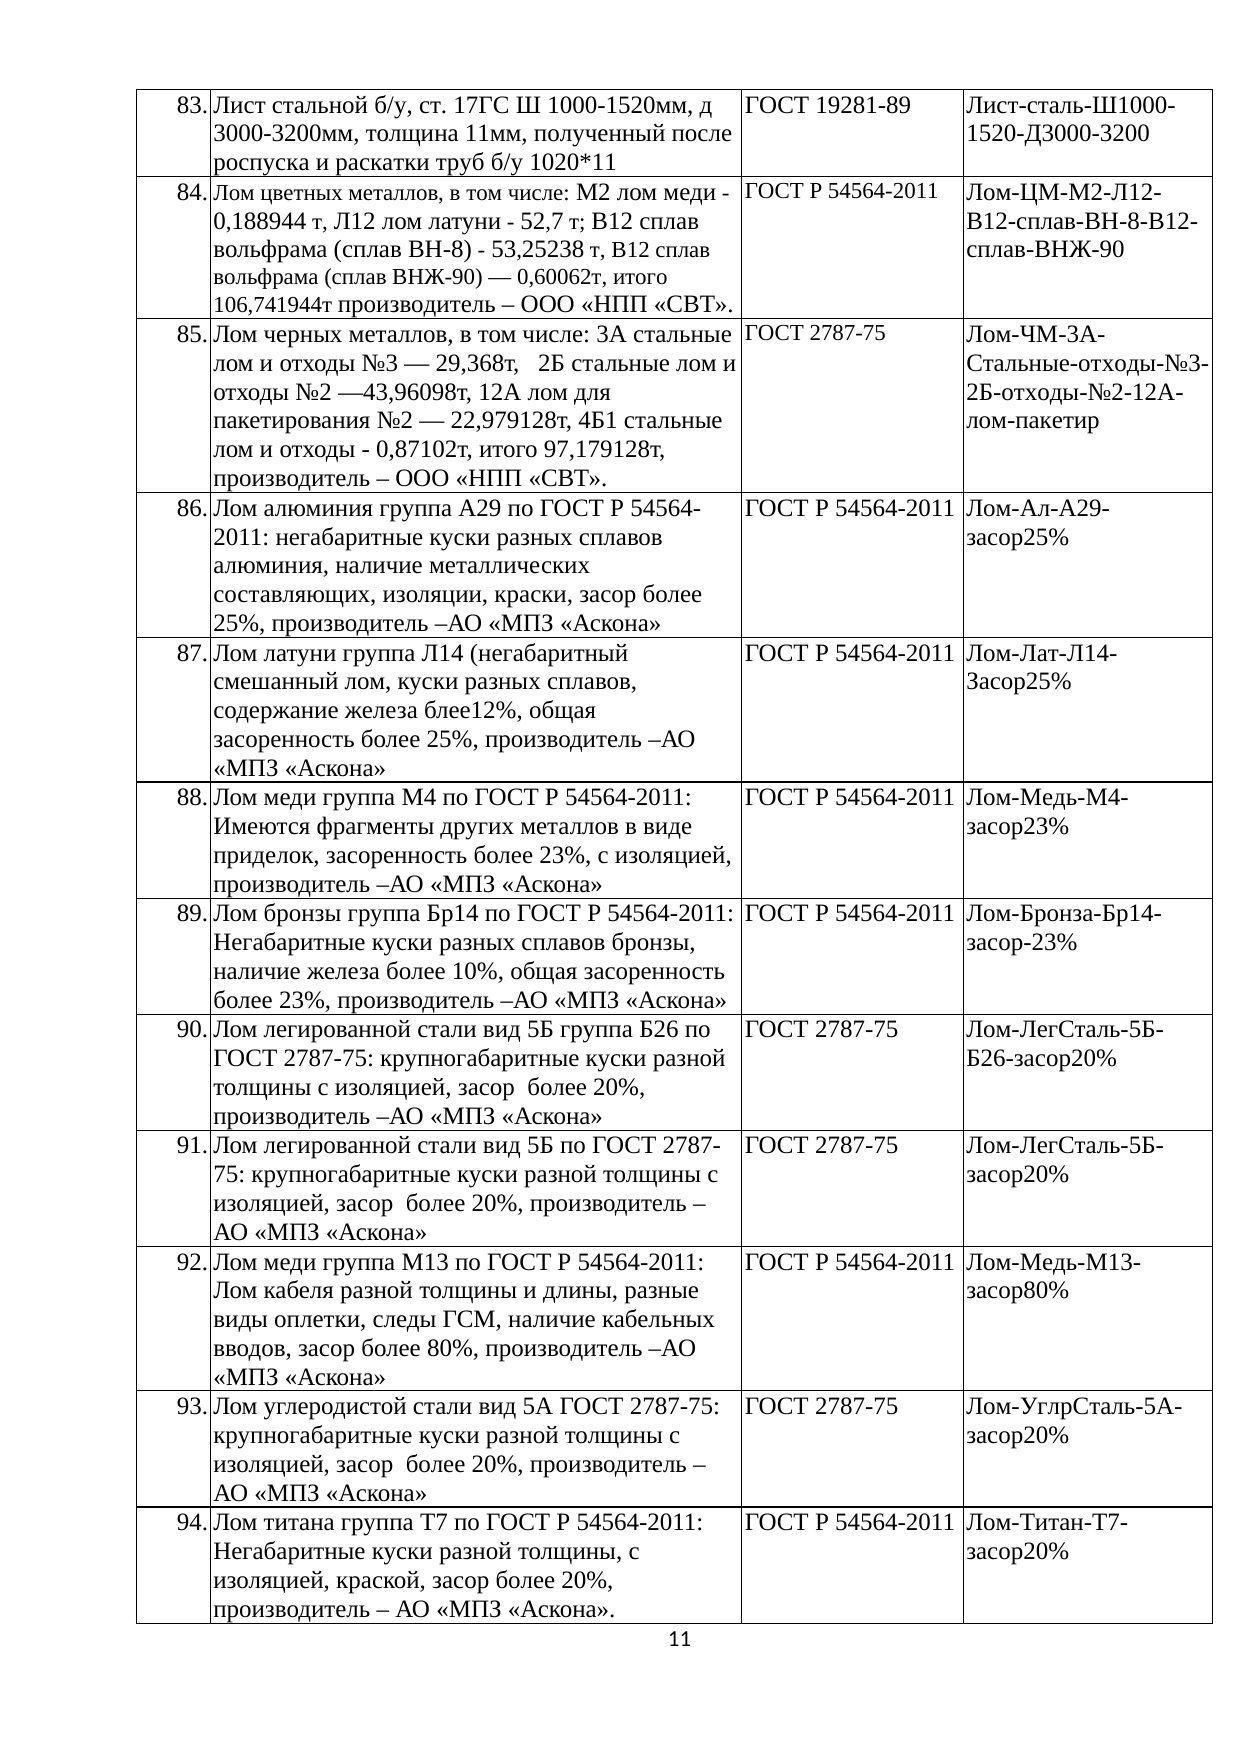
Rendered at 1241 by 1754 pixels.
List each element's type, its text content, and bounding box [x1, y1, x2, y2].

table_cell [137, 319, 210, 492]
table_cell ГОСТ 2787-75 [742, 319, 963, 492]
table_cell Лом-УглрСталь-5А-засор20% [964, 1391, 1212, 1506]
table_cell Лом бронзы группа Бр14 по ГОСТ Р 54564-2011: Негабаритные куски разных сплавов бронзы, наличие железа более 10%, общая засоренность более 23%, производитель –АО «МПЗ «Аскона» [211, 899, 741, 1013]
table_cell Лом-Медь-М4-засор23% [964, 783, 1212, 897]
table_cell Лист-сталь-Ш1000-1520-Д3000-3200 [964, 90, 1212, 176]
table_cell Лом легированной стали вид 5Б группа Б26 по ГОСТ 2787-75: крупногабаритные куски разной толщины с изоляцией, засор более 20%, производитель –АО «МПЗ «Аскона» [211, 1015, 741, 1129]
table_cell Лом меди группа М4 по ГОСТ Р 54564-2011: Имеются фрагменты других металлов в виде приделок, засоренность более 23%, с изоляцией, производитель –АО «МПЗ «Аскона» [211, 783, 741, 897]
table_cell ГОСТ 2787-75 [742, 1015, 963, 1129]
table_cell ГОСТ Р 54564-2011 [742, 899, 963, 1013]
table_cell ГОСТ Р 54564-2011 [742, 638, 963, 781]
table_cell [137, 90, 210, 176]
table_cell Лом черных металлов, в том числе: 3А стальные лом и отходы №3 — 29,368т, 2Б стальные лом и отходы №2 —43,96098т, 12А лом для пакетирования №2 — 22,979128т, 4Б1 стальные лом и отходы - 0,87102т, итого 97,179128т, производитель – ООО «НПП «СВТ». [211, 319, 741, 492]
table_cell [137, 493, 210, 637]
table_cell Лом-Лат-Л14-Засор25% [964, 638, 1212, 781]
table_cell Лом цветных металлов, в том числе: М2 лом меди - 0,188944 т, Л12 лом латуни - 52,7 т; В12 сплав вольфрама (сплав ВН-8) - 53,25238 т, В12 сплав вольфрама (сплав ВНЖ-90) — 0,60062т, итого 106,741944т производитель – ООО «НПП «СВТ». [211, 177, 741, 318]
table_cell Лом алюминия группа А29 по ГОСТ Р 54564-2011: негабаритные куски разных сплавов алюминия, наличие металлических составляющих, изоляции, краски, засор более 25%, производитель –АО «МПЗ «Аскона» [211, 493, 741, 637]
table_cell Лом легированной стали вид 5Б по ГОСТ 2787-75: крупногабаритные куски разной толщины с изоляцией, засор более 20%, производитель –АО «МПЗ «Аскона» [211, 1131, 741, 1246]
table_cell [137, 1391, 210, 1506]
table_cell [137, 1247, 210, 1390]
table_cell [137, 1131, 210, 1246]
table_cell Лом титана группа Т7 по ГОСТ Р 54564-2011: Негабаритные куски разной толщины, с изоляцией, краской, засор более 20%, производитель – АО «МПЗ «Аскона». [211, 1508, 741, 1622]
table_cell ГОСТ 2787-75 [742, 1391, 963, 1506]
table_cell [137, 783, 210, 897]
table_cell Лом-ЛегСталь-5Б-Б26-засор20% [964, 1015, 1212, 1129]
table_cell Лом углеродистой стали вид 5А ГОСТ 2787-75: крупногабаритные куски разной толщины с изоляцией, засор более 20%, производитель –АО «МПЗ «Аскона» [211, 1391, 741, 1506]
table_cell ГОСТ Р 54564-2011 [742, 783, 963, 897]
table_cell [137, 899, 210, 1013]
table_cell [137, 1508, 210, 1622]
table_cell ГОСТ Р 54564-2011 [742, 1508, 963, 1622]
table_cell [137, 638, 210, 781]
table_cell ГОСТ 2787-75 [742, 1131, 963, 1246]
table_cell Лом-ЧМ-3А-Стальные-отходы-№3-2Б-отходы-№2-12А-лом-пакетир [964, 319, 1212, 492]
table_cell Лом-Титан-Т7-засор20% [964, 1508, 1212, 1622]
table_cell ГОСТ Р 54564-2011 [742, 1247, 963, 1390]
table_cell [137, 1015, 210, 1129]
table_cell Лист стальной б/у, ст. 17ГС Ш 1000-1520мм, д 3000-3200мм, толщина 11мм, полученный после роспуска и раскатки труб б/у 1020*11 [211, 90, 741, 176]
table_cell Лом латуни группа Л14 (негабаритный смешанный лом, куски разных сплавов, содержание железа блее12%, общая засоренность более 25%, производитель –АО «МПЗ «Аскона» [211, 638, 741, 781]
table_cell ГОСТ 19281-89 [742, 90, 963, 176]
table_cell ГОСТ Р 54564-2011 [742, 177, 963, 318]
table_cell Лом-Медь-М13-засор80% [964, 1247, 1212, 1390]
table_cell ГОСТ Р 54564-2011 [742, 493, 963, 637]
table_cell Лом-ЛегСталь-5Б-засор20% [964, 1131, 1212, 1246]
table_cell [137, 177, 210, 318]
table_cell Лом-Бронза-Бр14-засор-23% [964, 899, 1212, 1013]
table_cell Лом-ЦМ-М2-Л12-В12-сплав-ВН-8-В12-сплав-ВНЖ-90 [964, 177, 1212, 318]
table_cell Лом-Ал-А29-засор25% [964, 493, 1212, 637]
table_cell Лом меди группа М13 по ГОСТ Р 54564-2011: Лом кабеля разной толщины и длины, разные виды оплетки, следы ГСМ, наличие кабельных вводов, засор более 80%, производитель –АО «МПЗ «Аскона» [211, 1247, 741, 1390]
